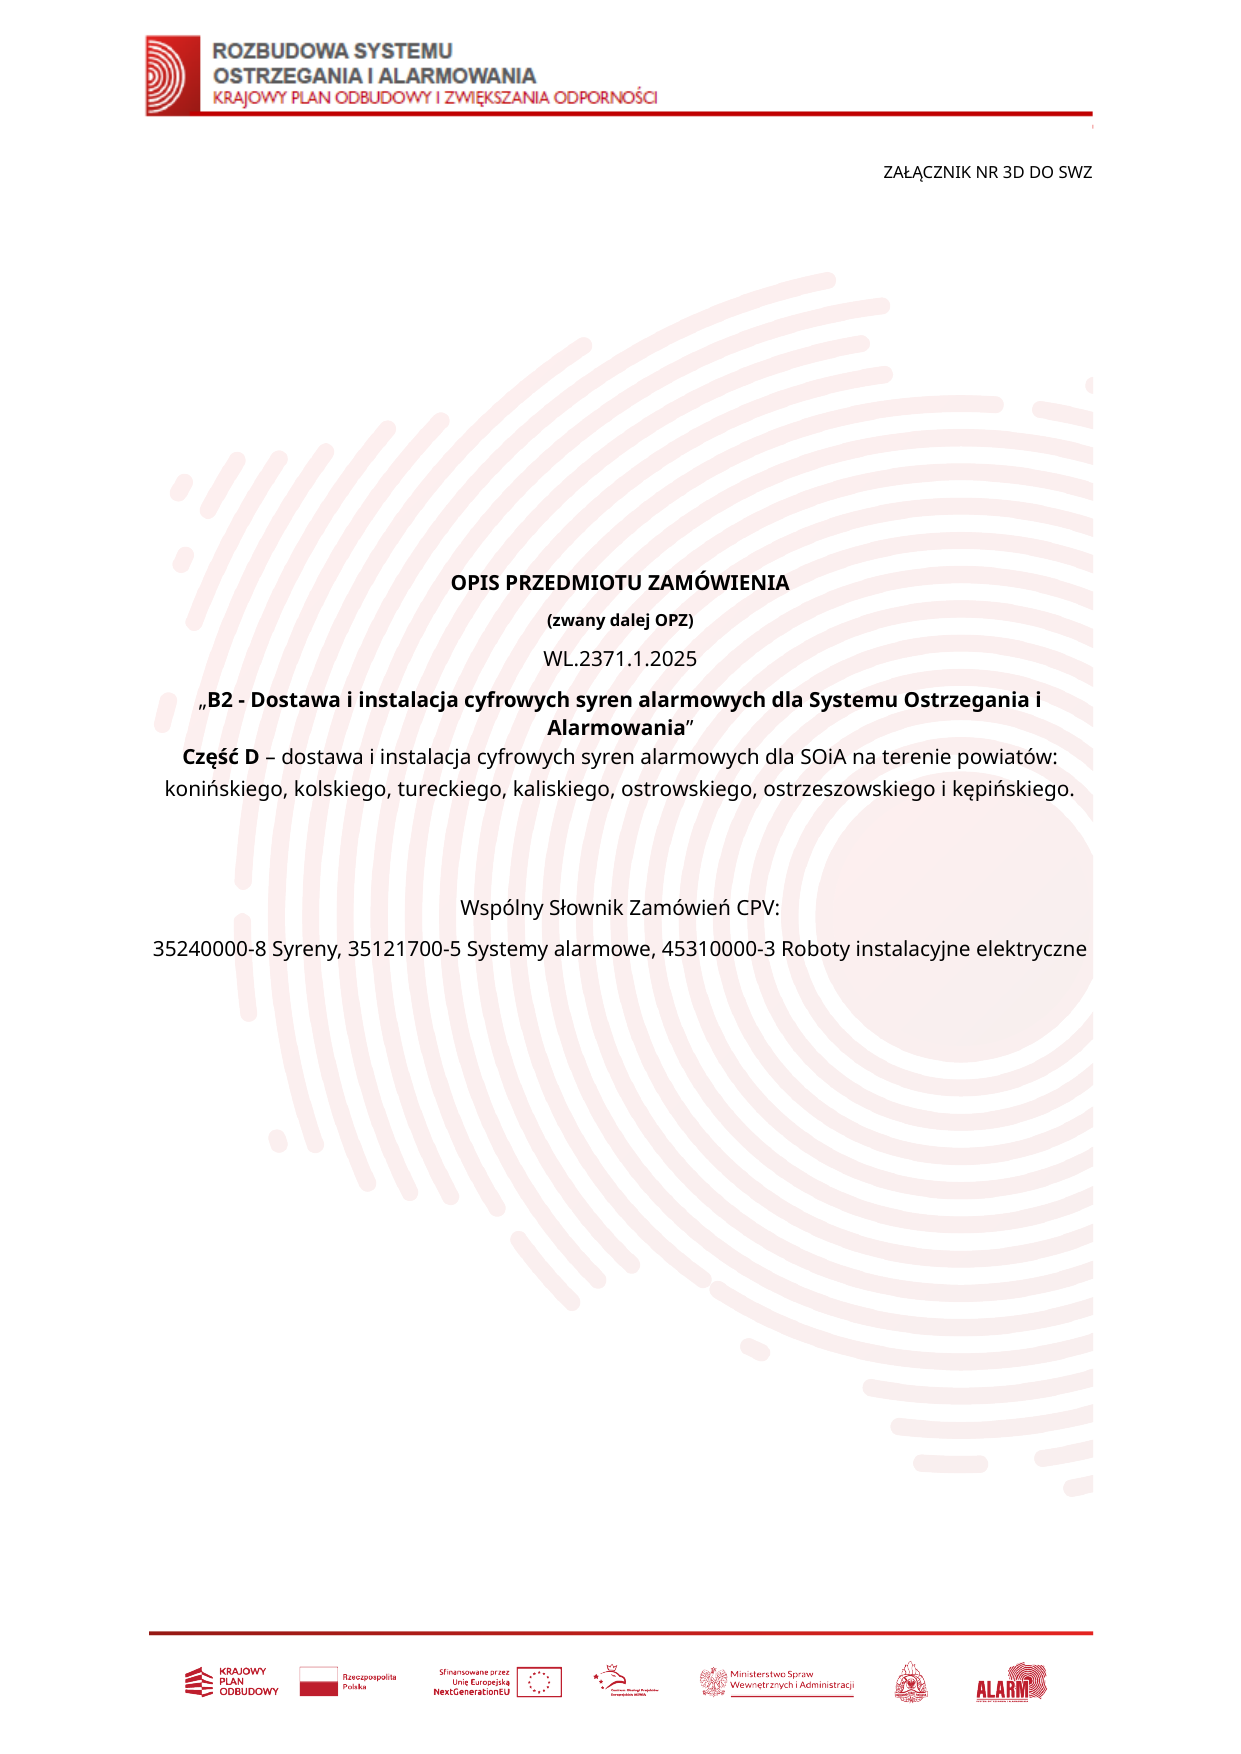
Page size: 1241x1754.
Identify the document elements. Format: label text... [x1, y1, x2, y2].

text OPIS PRZEDMIOTU ZAMÓWIENIA [148, 568, 1093, 596]
text Wspólny Słownik Zamówień CPV: [148, 893, 1093, 922]
text (zwany dalej OPZ) [148, 609, 1093, 632]
text WL.2371.1.2025 [148, 644, 1093, 672]
text „B2 - Dostawa i instalacja cyfrowych syren alarmowych dla Systemu Ostrzegania i Alarmowania” [148, 685, 1093, 742]
text ZAŁĄCZNIK NR 3D DO SWZ [148, 160, 1093, 183]
text Część D – dostawa i instalacja cyfrowych syren alarmowych dla SOiA na terenie powiatów: konińskiego, kolskiego, tureckiego, kaliskiego, ostrowskiego, ostrzeszowskiego i kępińskiego. [148, 742, 1093, 803]
text 35240000-8 Syreny, 35121700-5 Systemy alarmowe, 45310000-3 Roboty instalacyjne elektryczne [148, 934, 1093, 962]
picture [0, 0, 1241, 1754]
